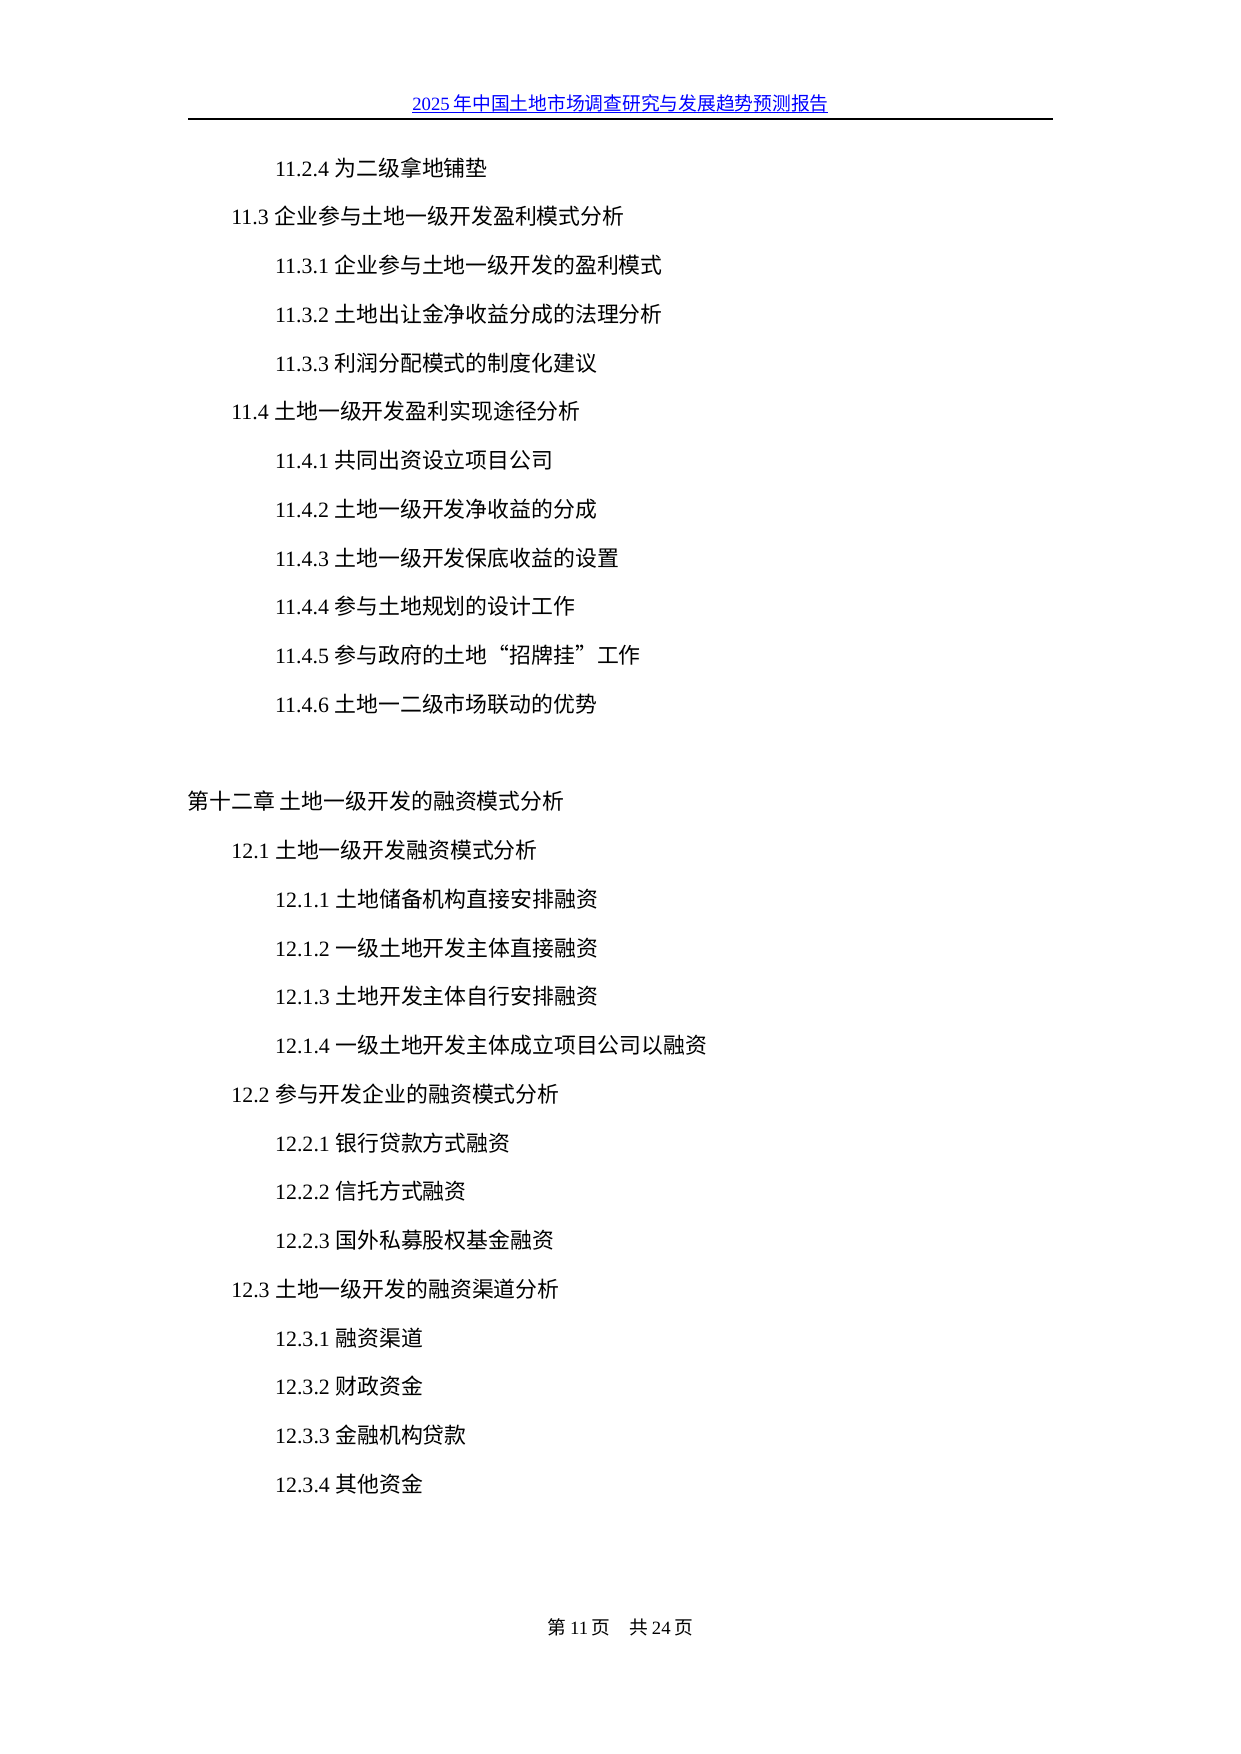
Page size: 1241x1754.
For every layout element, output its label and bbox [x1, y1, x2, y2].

text [187, 150, 1053, 1499]
